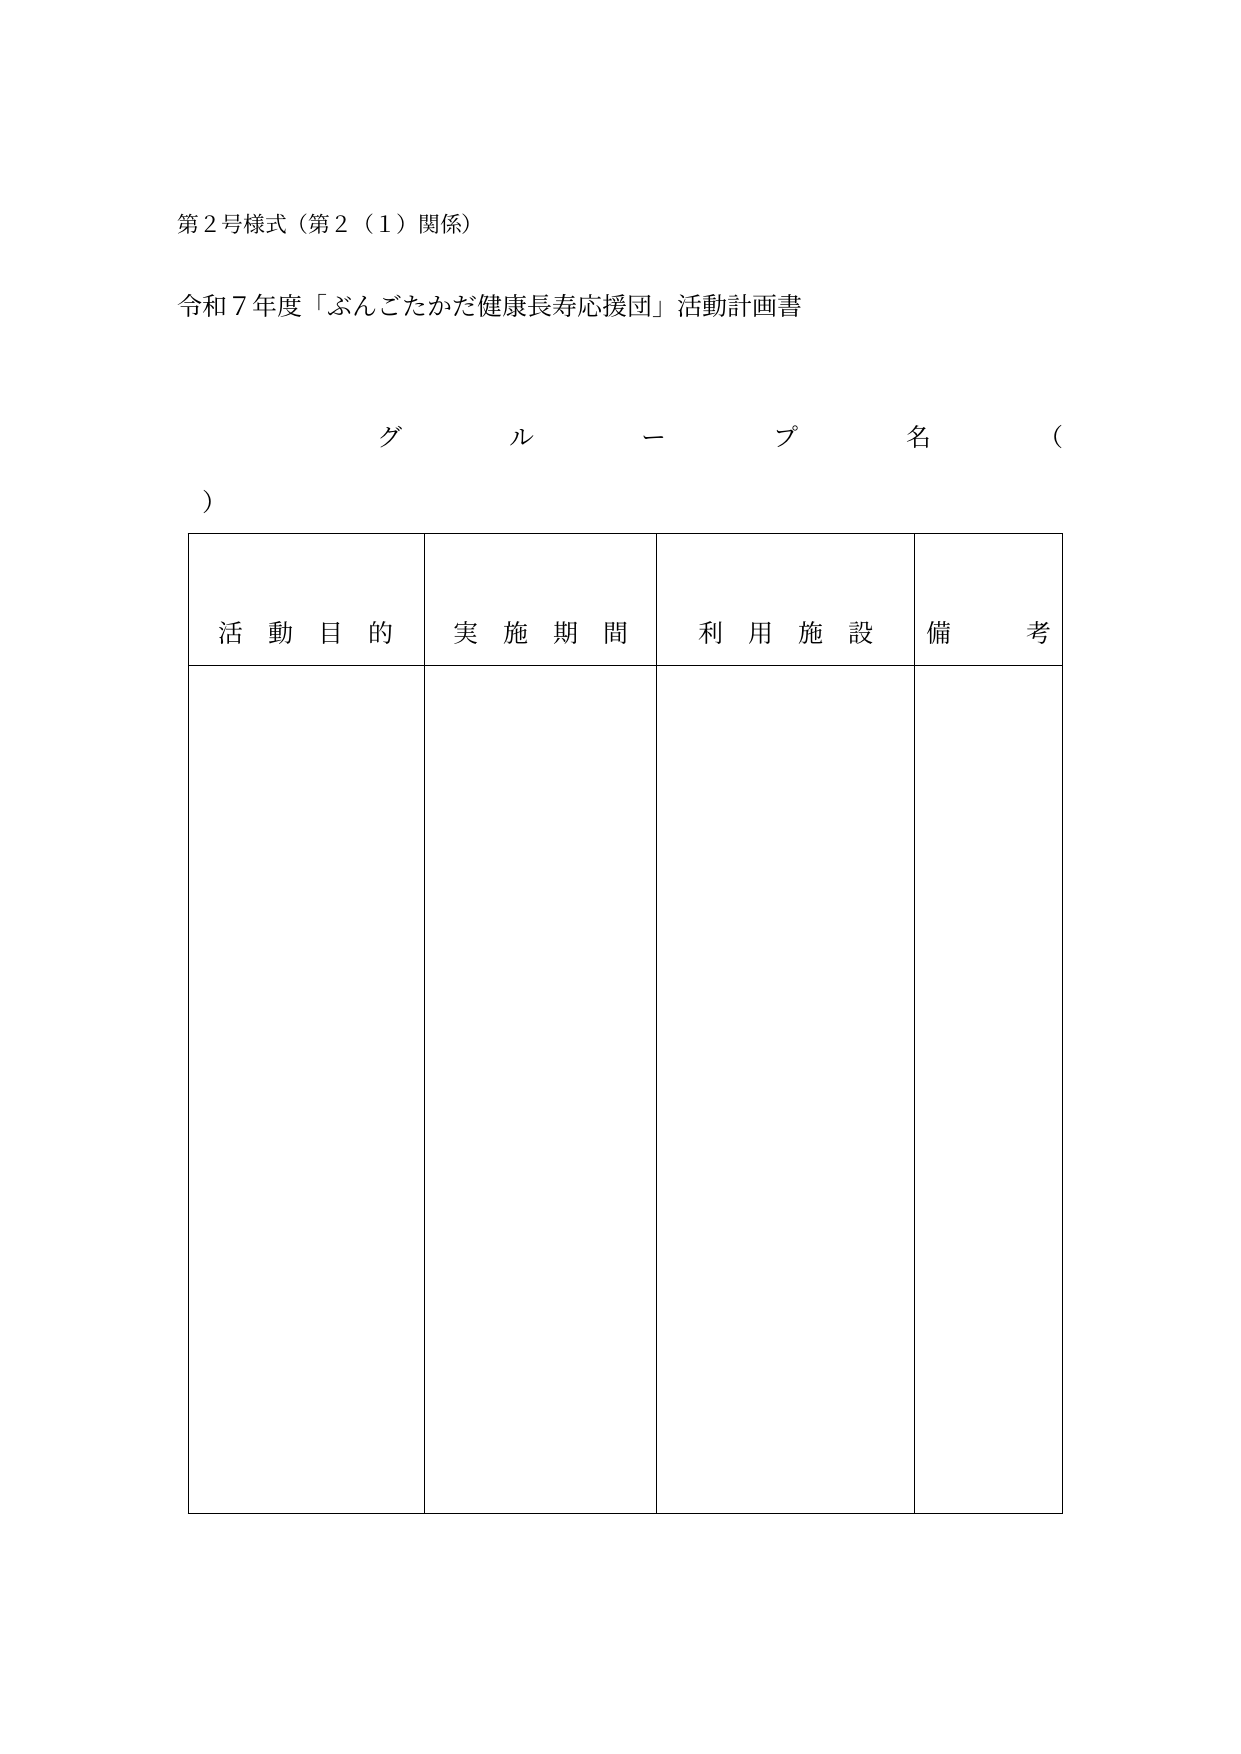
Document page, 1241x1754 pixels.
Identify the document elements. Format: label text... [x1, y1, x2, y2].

text 令和７年度「ぶんごたかだ健康長寿応援団」活動計画書 [177, 272, 1063, 337]
table_cell [189, 666, 424, 1513]
table_cell [425, 666, 656, 1513]
text 第２号様式（第２（１）関係） [177, 207, 1063, 240]
table_header 実 施 期 間 [425, 534, 656, 664]
table_header 備 考 [915, 534, 1062, 664]
table_header 利 用 施 設 [657, 534, 914, 664]
table_cell [657, 666, 914, 1513]
table_header 活 動 目 的 [189, 534, 424, 664]
table_cell [915, 666, 1062, 1513]
text グループ名（ ） [177, 403, 1063, 533]
